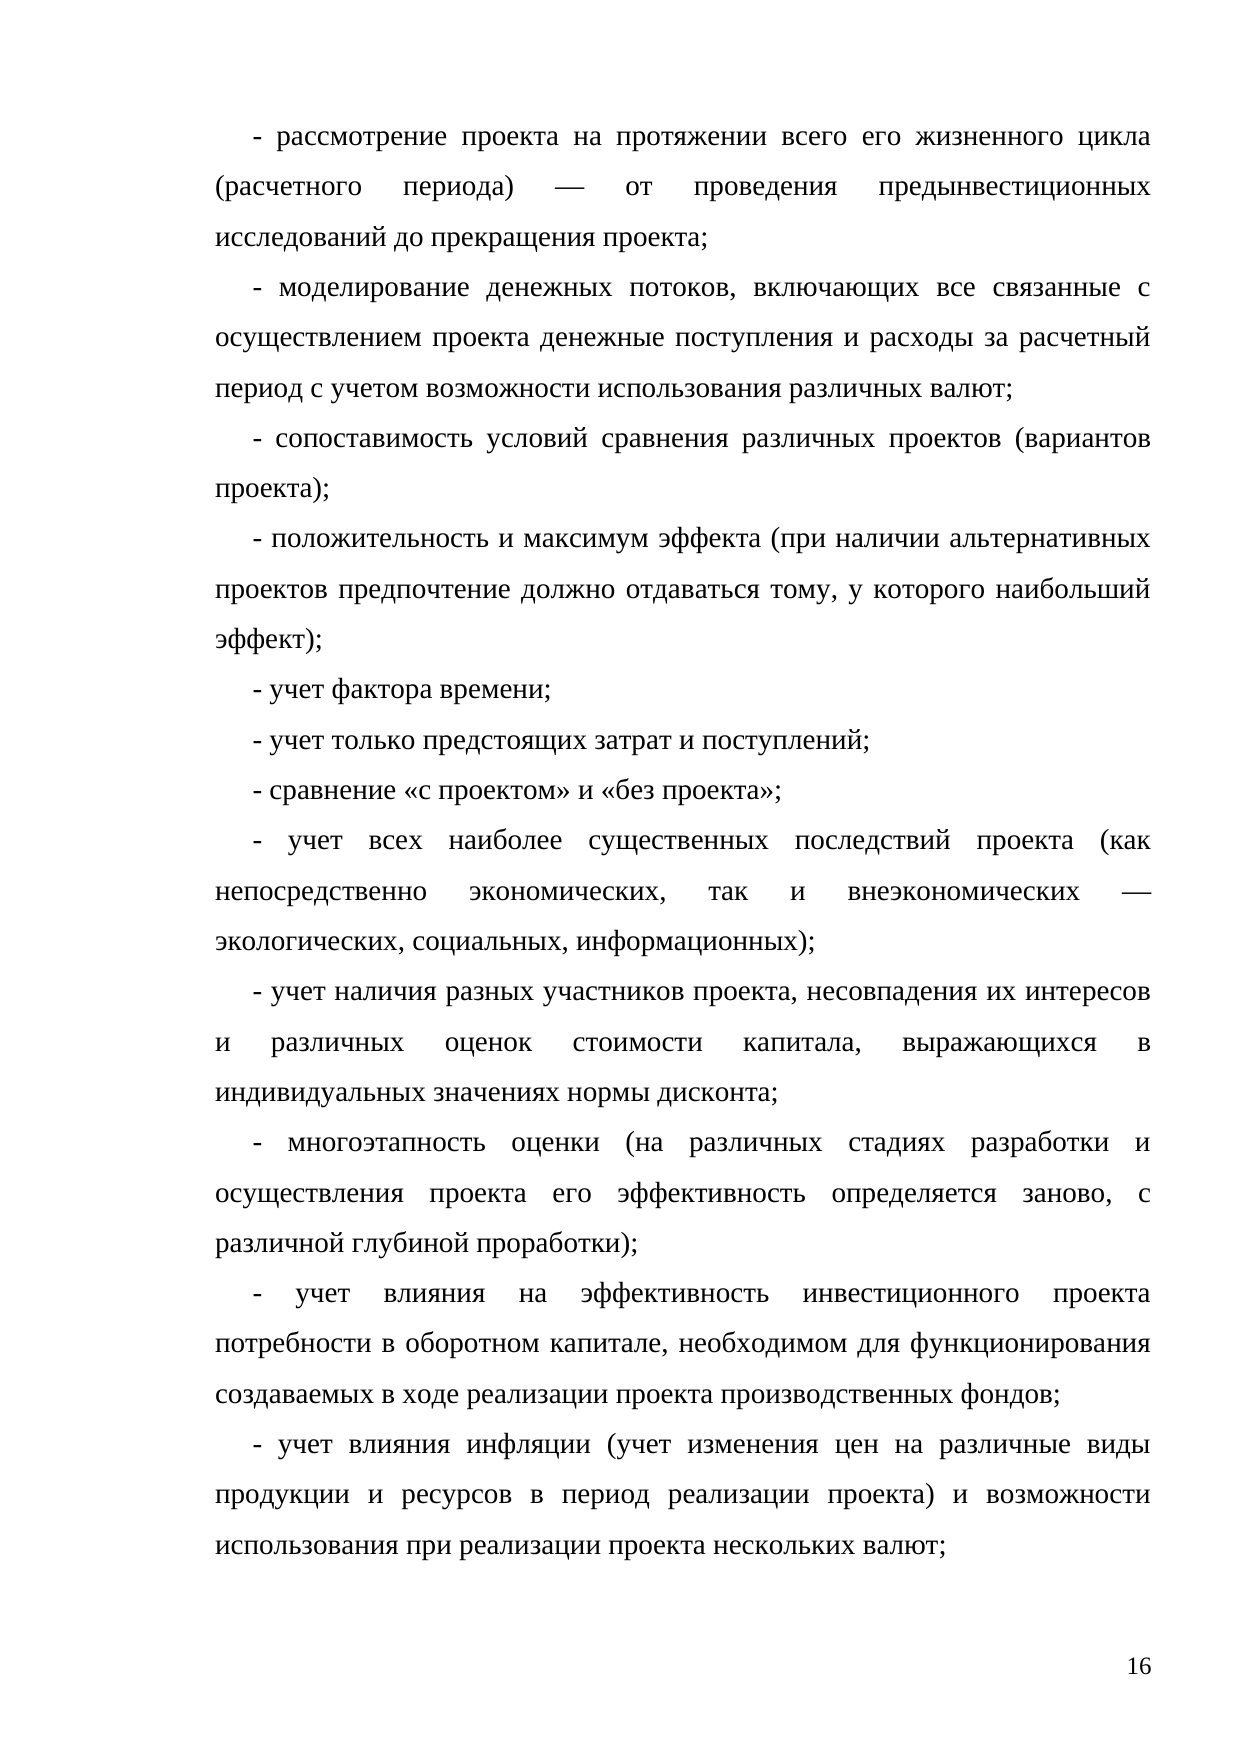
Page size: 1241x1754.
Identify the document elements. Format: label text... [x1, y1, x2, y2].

text - положительность и максимум эффекта (при наличии альтернативных проектов предпочтение должно отдаваться тому, у которого наибольший эффект); [215, 521, 1152, 655]
text - моделирование денежных потоков, включающих все связанные с осуществлением проекта денежные поступления и расходы за расчетный период с учетом возможности использования различных валют; [215, 269, 1152, 403]
text - сопоставимость условий сравнения различных проектов (вариантов проекта); [215, 420, 1152, 504]
text - многоэтапность оценки (на различных стадиях разработки и осуществления проекта его эффективность определяется заново, с различной глубиной проработки); [215, 1124, 1152, 1258]
text - учет только предстоящих затрат и поступлений; [215, 722, 1152, 755]
text - учет влияния инфляции (учет изменения цен на различные виды продукции и ресурсов в период реализации проекта) и возможности использования при реализации проекта нескольких валют; [215, 1426, 1152, 1560]
text - учет фактора времени; [215, 672, 1152, 705]
text - учет наличия разных участников проекта, несовпадения их интересов и различных оценок стоимости капитала, выражающихся в индивидуальных значениях нормы дисконта; [215, 973, 1152, 1108]
text - сравнение «с проектом» и «без проекта»; [215, 772, 1152, 806]
text - учет влияния на эффективность инвестиционного проекта потребности в оборотном капитале, необходимом для функционирования создаваемых в ходе реализации проекта производственных фондов; [215, 1275, 1152, 1409]
text - учет всех наиболее существенных последствий проекта (как непосредственно экономических, так и внеэкономических — экологических, социальных, информационных); [215, 822, 1152, 957]
text - рассмотрение проекта на протяжении всего его жизненного цикла (расчетного периода) — от проведения предынвестиционных исследований до прекращения проекта; [215, 118, 1152, 252]
